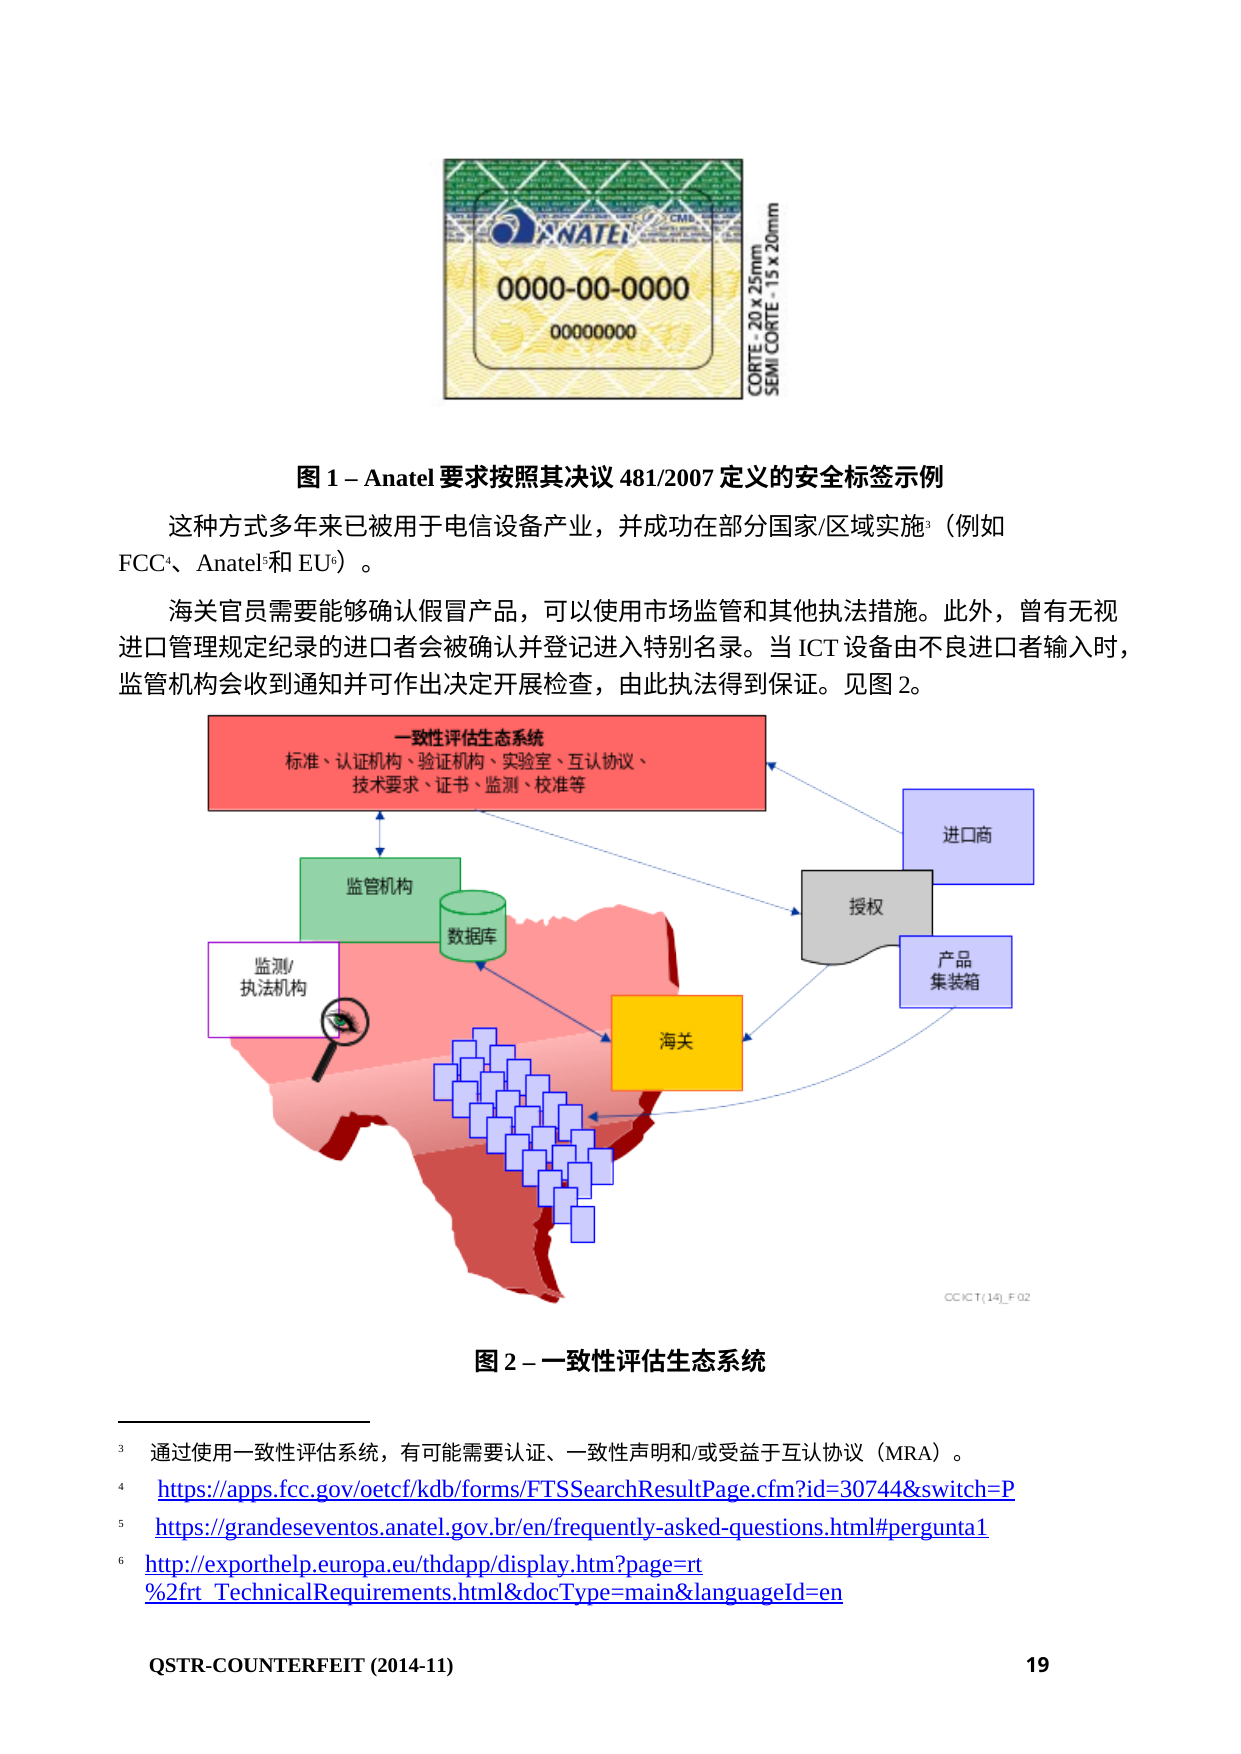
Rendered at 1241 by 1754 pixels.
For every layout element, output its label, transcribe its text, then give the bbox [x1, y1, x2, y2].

title 图1 – Anatel要求按照其决议481/2007定义的安全标签示例 [118, 458, 1122, 494]
text 这种方式多年来已被用于电信设备产业，并成功在部分国家/区域实施（例如FCC、Anatel和EU）。 [118, 507, 1122, 579]
text 海关官员需要能够确认假冒产品，可以使用市场监管和其他执法措施。此外，曾有无视进口管理规定纪录的进口者会被确认并登记进入特别名录。当ICT设备由不良进口者输入时，监管机构会收到通知并可作出决定开展检查，由此执法得到保证。见图2。 [118, 592, 1122, 700]
title 图2 – 一致性评估生态系统 [118, 1341, 1122, 1378]
picture [422, 147, 818, 433]
